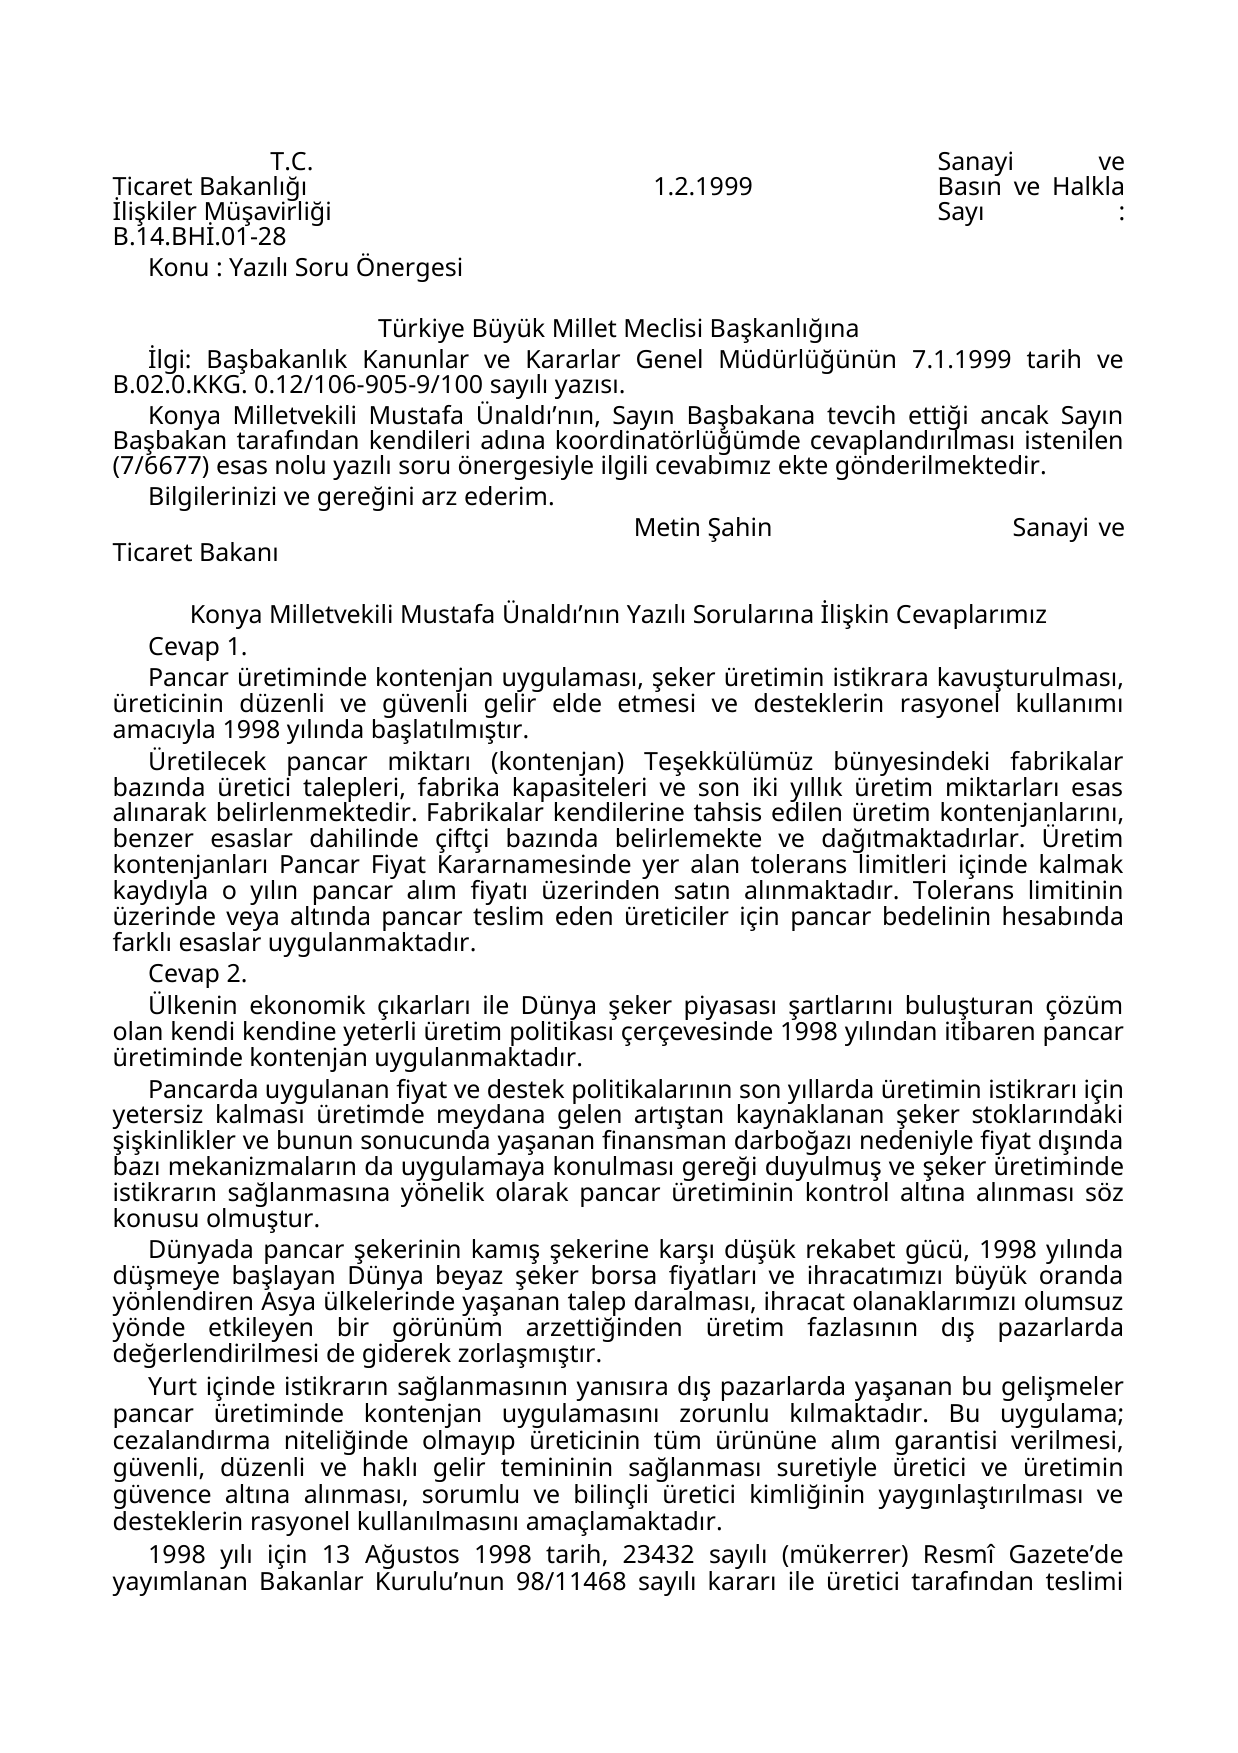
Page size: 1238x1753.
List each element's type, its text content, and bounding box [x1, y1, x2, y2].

text Pancar üretiminde kontenjan uygulaması, şeker üretimin istikrara kavuşturulması, üreticinin düzenli ve güvenli gelir elde etmesi ve desteklerin rasyonel kullanımı amacıyla 1998 yılında başlatılmıştır. [112, 666, 1125, 744]
text Yurt içinde istikrarın sağlanmasının yanısıra dış pazarlarda yaşanan bu gelişmeler pancar üretiminde kontenjan uygulamasını zorunlu kılmaktadır. Bu uygulama; cezalandırma niteliğinde olmayıp üreticinin tüm ürününe alım garantisi verilmesi, güvenli, düzenli ve haklı gelir temininin sağlanması suretiyle üretici ve üretimin güvence altına alınması, sorumlu ve bilinçli üretici kimliğinin yaygınlaştırılması ve desteklerin rasyonel kullanılmasını amaçlamaktadır. [112, 1373, 1125, 1536]
text Bilgilerinizi ve gereğini arz ederim. [112, 486, 1125, 511]
text Pancarda uygulanan fiyat ve destek politikalarının son yıllarda üretimin istikrarı için yetersiz kalması üretimde meydana gelen artıştan kaynaklanan şeker stoklarındaki şişkinlikler ve bunun sonucunda yaşanan finansman darboğazı nedeniyle fiyat dışında bazı mekanizmaların da uygulamaya konulması gereği duyulmuş ve şeker üretiminde istikrarın sağlanmasına yönelik olarak pancar üretiminin kontrol altına alınması söz konusu olmuştur. [112, 1077, 1125, 1232]
text T.C. Sanayi ve Ticaret Bakanlığı 1.2.1999 Basın ve Halkla İlişkiler Müşavirliği Sayı : B.14.BHİ.01-28 [112, 150, 1125, 250]
text Üretilecek pancar miktarı (kontenjan) Teşekkülümüz bünyesindeki fabrikalar bazında üretici talepleri, fabrika kapasiteleri ve son iki yıllık üretim miktarları esas alınarak belirlenmektedir. Fabrikalar kendilerine tahsis edilen üretim kontenjanlarını, benzer esaslar dahilinde çiftçi bazında belirlemekte ve dağıtmaktadırlar. Üretim kontenjanları Pancar Fiyat Kararnamesinde yer alan tolerans limitleri içinde kalmak kaydıyla o yılın pancar alım fiyatı üzerinden satın alınmaktadır. Tolerans limitinin üzerinde veya altında pancar teslim eden üreticiler için pancar bedelinin hesabında farklı esaslar uygulanmaktadır. [112, 749, 1125, 956]
text Konya Milletvekili Mustafa Ünaldı’nın, Sayın Başbakana tevcih ettiği ancak Sayın Başbakan tarafından kendileri adına koordinatörlüğümde cevaplandırılması istenilen (7/6677) esas nolu yazılı soru önergesiyle ilgili cevabımız ekte gönderilmektedir. [112, 405, 1125, 480]
text Dünyada pancar şekerinin kamış şekerine karşı düşük rekabet gücü, 1998 yılında düşmeye başlayan Dünya beyaz şeker borsa fiyatları ve ihracatımızı büyük oranda yönlendiren Asya ülkelerinde yaşanan talep daralması, ihracat olanaklarımızı olumsuz yönde etkileyen bir görünüm arzettiğinden üretim fazlasının dış pazarlarda değerlendirilmesi de giderek zorlaşmıştır. [112, 1238, 1125, 1367]
text Cevap 2. [112, 962, 1125, 988]
text Metin Şahin Sanayi ve Ticaret Bakanı [112, 517, 1125, 567]
text Konya Milletvekili Mustafa Ünaldı’nın Yazılı Sorularına İlişkin Cevaplarımız [112, 603, 1125, 628]
text Cevap 1. [112, 634, 1125, 660]
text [112, 1542, 1125, 1596]
text Türkiye Büyük Millet Meclisi Başkanlığına [112, 318, 1125, 343]
text Ülkenin ekonomik çıkarları ile Dünya şeker piyasası şartlarını buluşturan çözüm olan kendi kendine yeterli üretim politikası çerçevesinde 1998 yılından itibaren pancar üretiminde kontenjan uygulanmaktadır. [112, 994, 1125, 1071]
text Konu : Yazılı Soru Önergesi [112, 256, 1125, 281]
text İlgi: Başbakanlık Kanunlar ve Kararlar Genel Müdürlüğünün 7.1.1999 tarih ve B.02.0.KKG. 0.12/106-905-9/100 sayılı yazısı. [112, 349, 1125, 399]
